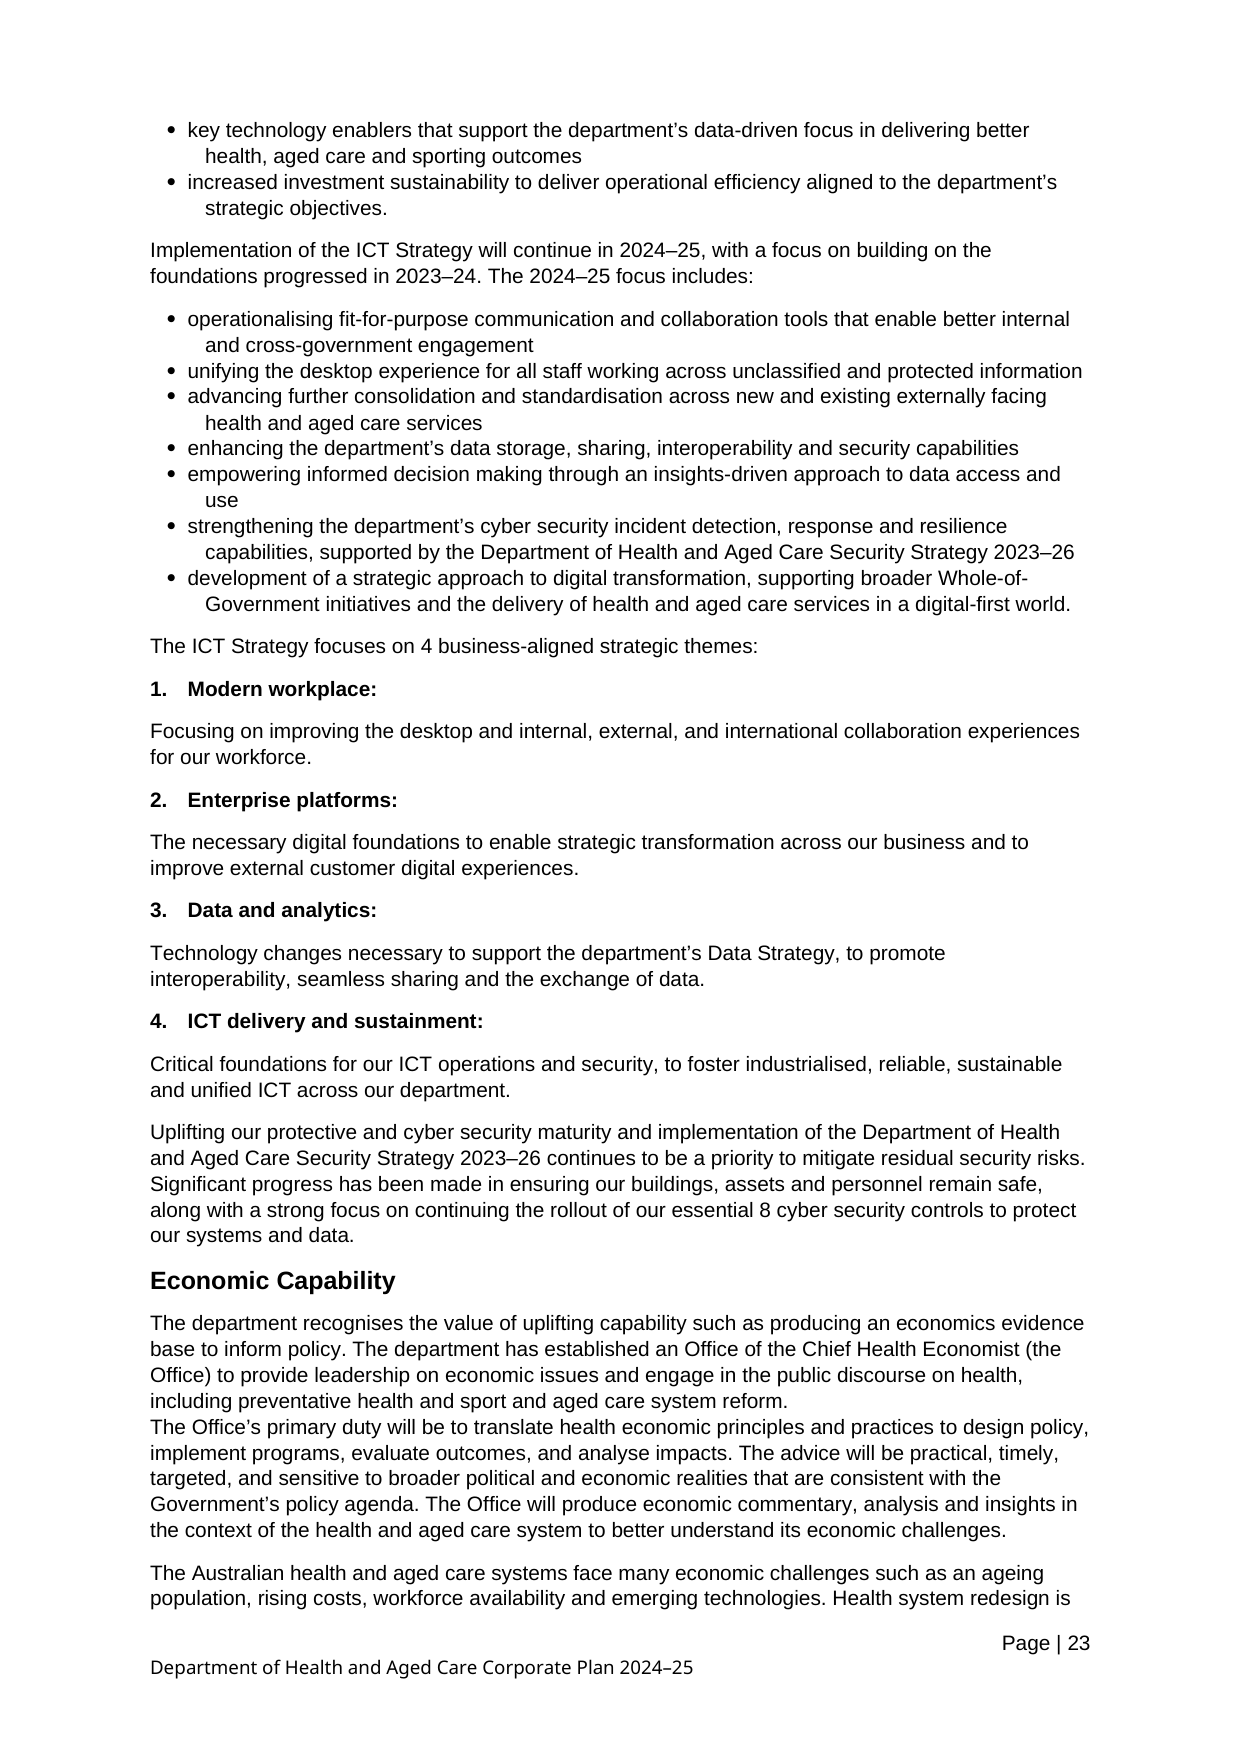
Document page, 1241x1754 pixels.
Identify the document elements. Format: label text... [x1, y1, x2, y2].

list key technology enablers that support the department’s data-driven focus in delivering better health, aged care and sporting outcomes [168, 118, 1090, 168]
text Critical foundations for our ICT operations and security, to foster industrialised, reliable, sustainable and unified ICT across our department. [150, 1052, 1090, 1101]
list ICT delivery and sustainment: [150, 1009, 1090, 1033]
list Data and analytics: [150, 898, 1090, 922]
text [150, 1560, 1090, 1610]
text Focusing on improving the desktop and internal, external, and international collaboration experiences for our workforce. [150, 719, 1090, 769]
list unifying the desktop experience for all staff working across unclassified and protected information [168, 358, 1090, 382]
list increased investment sustainability to deliver operational efficiency aligned to the department’s strategic objectives. [168, 170, 1090, 220]
list Enterprise platforms: [150, 787, 1090, 811]
list empowering informed decision making through an insights-driven approach to data access and use [168, 462, 1090, 512]
list operationalising fit-for-purpose communication and collaboration tools that enable better internal and cross-government engagement [168, 307, 1090, 357]
text Uplifting our protective and cyber security maturity and implementation of the Department of Health and Aged Care Security Strategy 2023–26 continues to be a priority to mitigate residual security risks. Significant progress has been made in ensuring our buildings, assets and personnel remain safe, along with a strong focus on continuing the rollout of our essential 8 cyber security controls to protect our systems and data. [150, 1120, 1090, 1247]
list advancing further consolidation and standardisation across new and existing externally facing health and aged care services [168, 384, 1090, 434]
list strengthening the department’s cyber security incident detection, response and resilience capabilities, supported by the Department of Health and Aged Care Security Strategy 2023–26 [168, 514, 1090, 564]
text Technology changes necessary to support the department’s Data Strategy, to promote interoperability, seamless sharing and the exchange of data. [150, 941, 1090, 991]
list development of a strategic approach to digital transformation, supporting broader Whole-of-Government initiatives and the delivery of health and aged care services in a digital-first world. [168, 566, 1090, 616]
text The department recognises the value of uplifting capability such as producing an economics evidence base to inform policy. The department has established an Office of the Chief Health Economist (the Office) to provide leadership on economic issues and engage in the public discourse on health, including preventative health and sport and aged care system reform. The Office’s primary duty will be to translate health economic principles and practices to design policy, implement programs, evaluate outcomes, and analyse impacts. The advice will be practical, timely, targeted, and sensitive to broader political and economic realities that are consistent with the Government’s policy agenda. The Office will produce economic commentary, analysis and insights in the context of the health and aged care system to better understand its economic challenges. [150, 1311, 1090, 1542]
list enhancing the department’s data storage, sharing, interoperability and security capabilities [168, 436, 1090, 460]
text Implementation of the ICT Strategy will continue in 2024–25, with a focus on building on the foundations progressed in 2023–24. The 2024–25 focus includes: [150, 238, 1090, 288]
text The necessary digital foundations to enable strategic transformation across our business and to improve external customer digital experiences. [150, 830, 1090, 880]
text The ICT Strategy focuses on 4 business-aligned strategic themes: [150, 634, 1090, 658]
list Modern workplace: [150, 677, 1090, 701]
subtitle Economic Capability [150, 1266, 1090, 1294]
